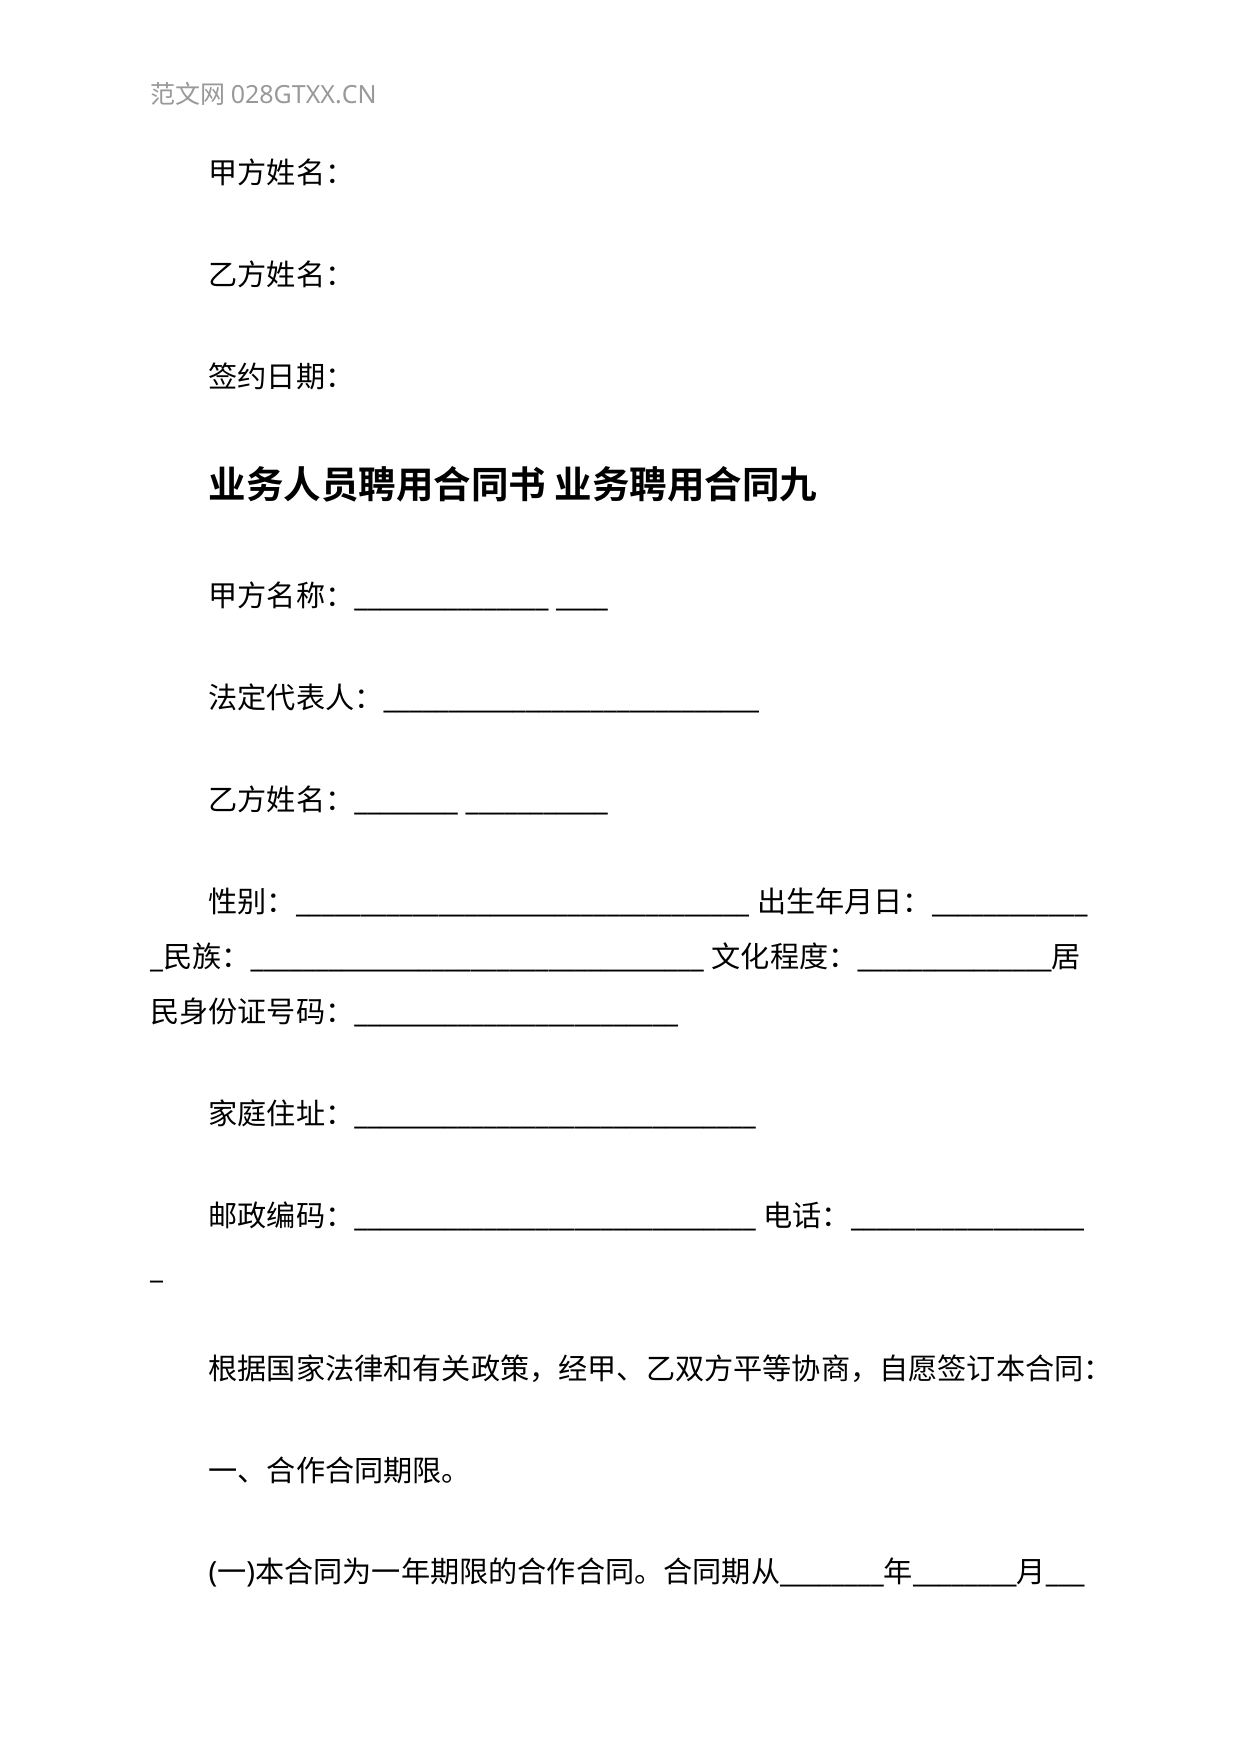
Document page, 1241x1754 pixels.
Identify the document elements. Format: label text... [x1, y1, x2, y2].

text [150, 1549, 1090, 1591]
text 业务人员聘用合同书 业务聘用合同九 [150, 455, 1090, 509]
text 根据国家法律和有关政策，经甲、乙双方平等协商，自愿签订本合同： [150, 1345, 1090, 1388]
text 家庭住址：_______________________________ [150, 1091, 1090, 1133]
text 法定代表人：_____________________________ [150, 675, 1090, 717]
text 乙方姓名：________ ___________ [150, 777, 1090, 819]
text 乙方姓名： [150, 252, 1090, 294]
text 甲方姓名： [150, 150, 1090, 192]
text 一、合作合同期限。 [150, 1447, 1090, 1489]
text 性别：___________________________________ 出生年月日：_____________民族：___________________________________ 文化程度：_______________居民身份证号码：_________________________ [150, 879, 1090, 1031]
text 甲方名称：_______________ ____ [150, 573, 1090, 615]
text 邮政编码：_______________________________ 电话：___________________ [150, 1193, 1090, 1287]
text 签约日期： [150, 353, 1090, 396]
